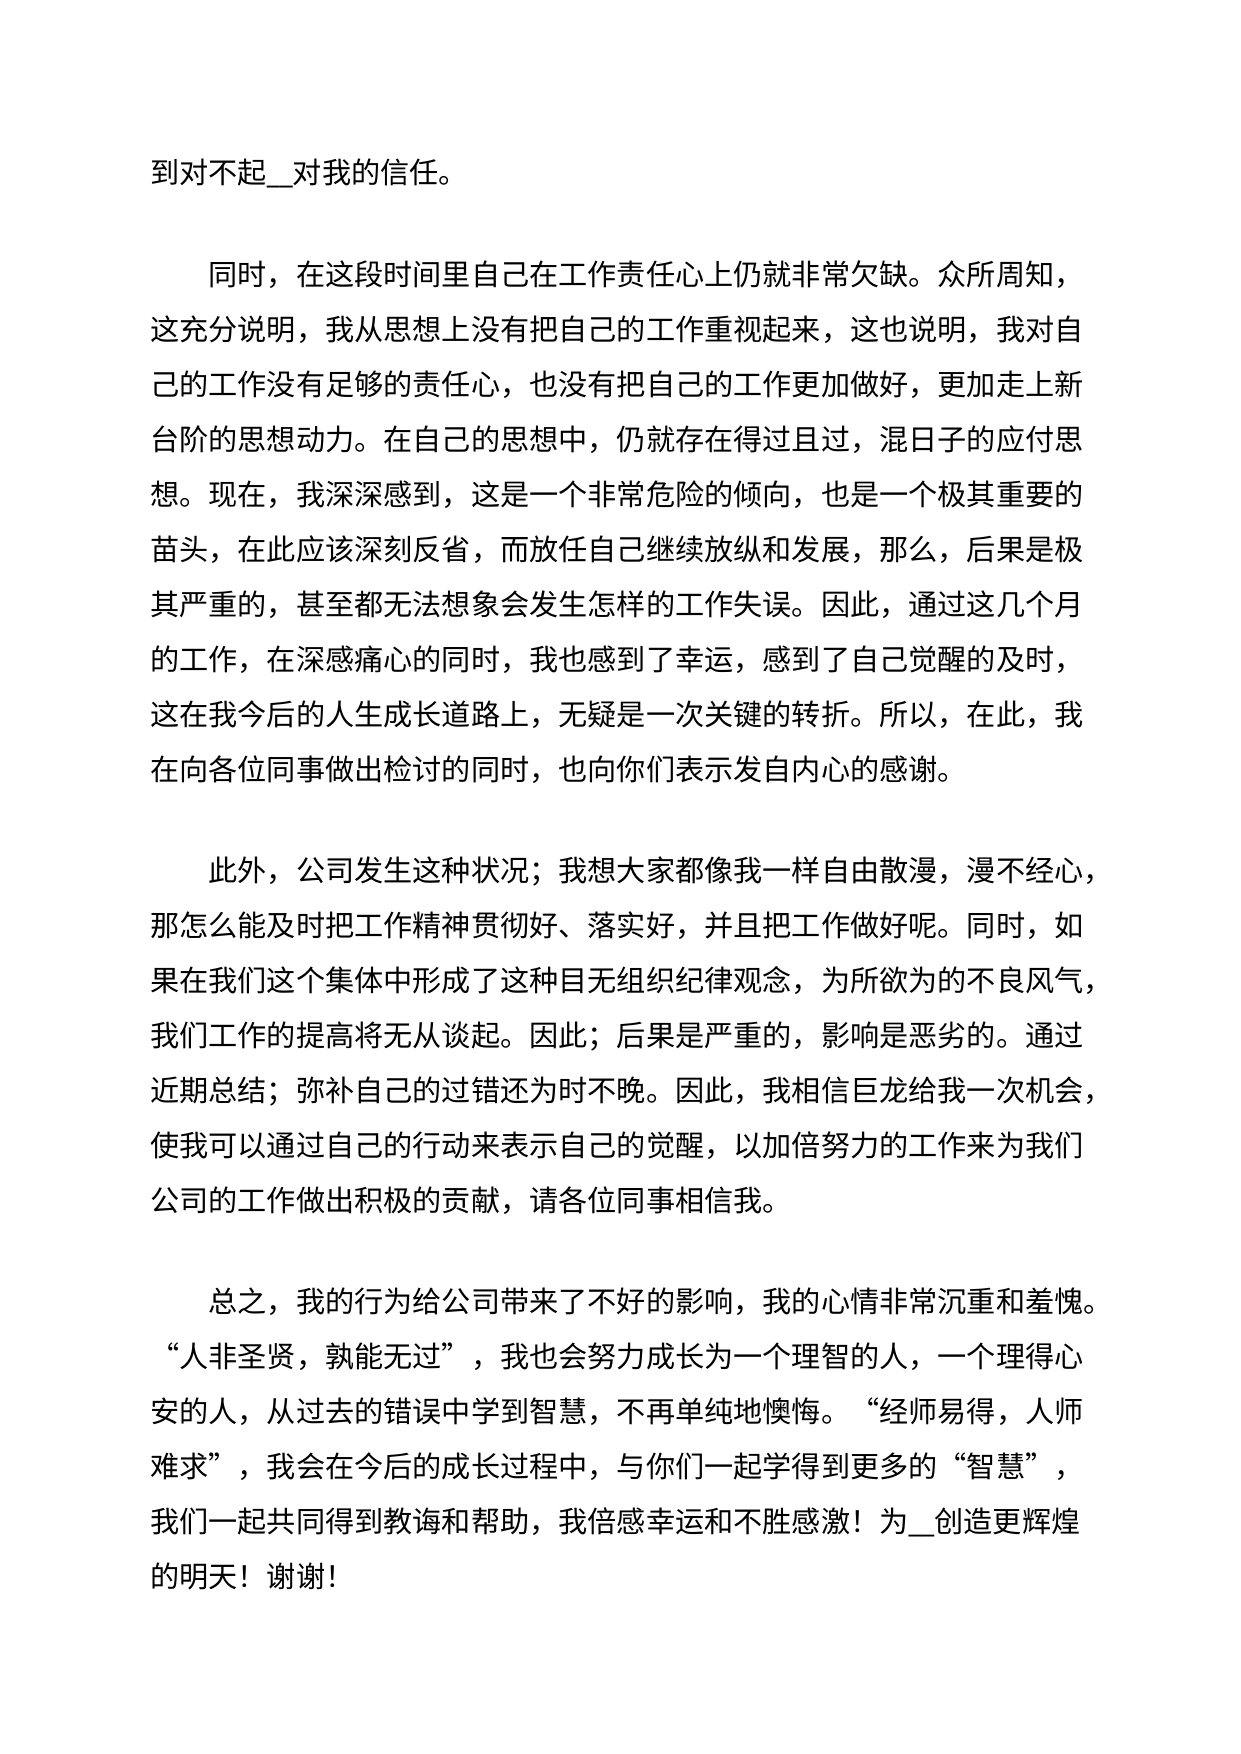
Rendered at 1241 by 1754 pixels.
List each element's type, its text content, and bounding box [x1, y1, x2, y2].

text 总之，我的行为给公司带来了不好的影响，我的心情非常沉重和羞愧。“人非圣贤，孰能无过”，我也会努力成长为一个理智的人，一个理得心安的人，从过去的错误中学到智慧，不再单纯地懊悔。“经师易得，人师难求”，我会在今后的成长过程中，与你们一起学得到更多的“智慧”，我们一起共同得到教诲和帮助，我倍感幸运和不胜感激！为__创造更辉煌的明天！谢谢！ [150, 1279, 1090, 1596]
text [150, 150, 1090, 192]
text 此外，公司发生这种状况；我想大家都像我一样自由散漫，漫不经心，那怎么能及时把工作精神贯彻好、落实好，并且把工作做好呢。同时，如果在我们这个集体中形成了这种目无组织纪律观念，为所欲为的不良风气，我们工作的提高将无从谈起。因此；后果是严重的，影响是恶劣的。通过近期总结；弥补自己的过错还为时不晚。因此，我相信巨龙给我一次机会，使我可以通过自己的行动来表示自己的觉醒，以加倍努力的工作来为我们公司的工作做出积极的贡献，请各位同事相信我。 [150, 848, 1090, 1219]
text 同时，在这段时间里自己在工作责任心上仍就非常欠缺。众所周知，这充分说明，我从思想上没有把自己的工作重视起来，这也说明，我对自己的工作没有足够的责任心，也没有把自己的工作更加做好，更加走上新台阶的思想动力。在自己的思想中，仍就存在得过且过，混日子的应付思想。现在，我深深感到，这是一个非常危险的倾向，也是一个极其重要的苗头，在此应该深刻反省，而放任自己继续放纵和发展，那么，后果是极其严重的，甚至都无法想象会发生怎样的工作失误。因此，通过这几个月的工作，在深感痛心的同时，我也感到了幸运，感到了自己觉醒的及时，这在我今后的人生成长道路上，无疑是一次关键的转折。所以，在此，我在向各位同事做出检讨的同时，也向你们表示发自内心的感谢。 [150, 252, 1090, 788]
